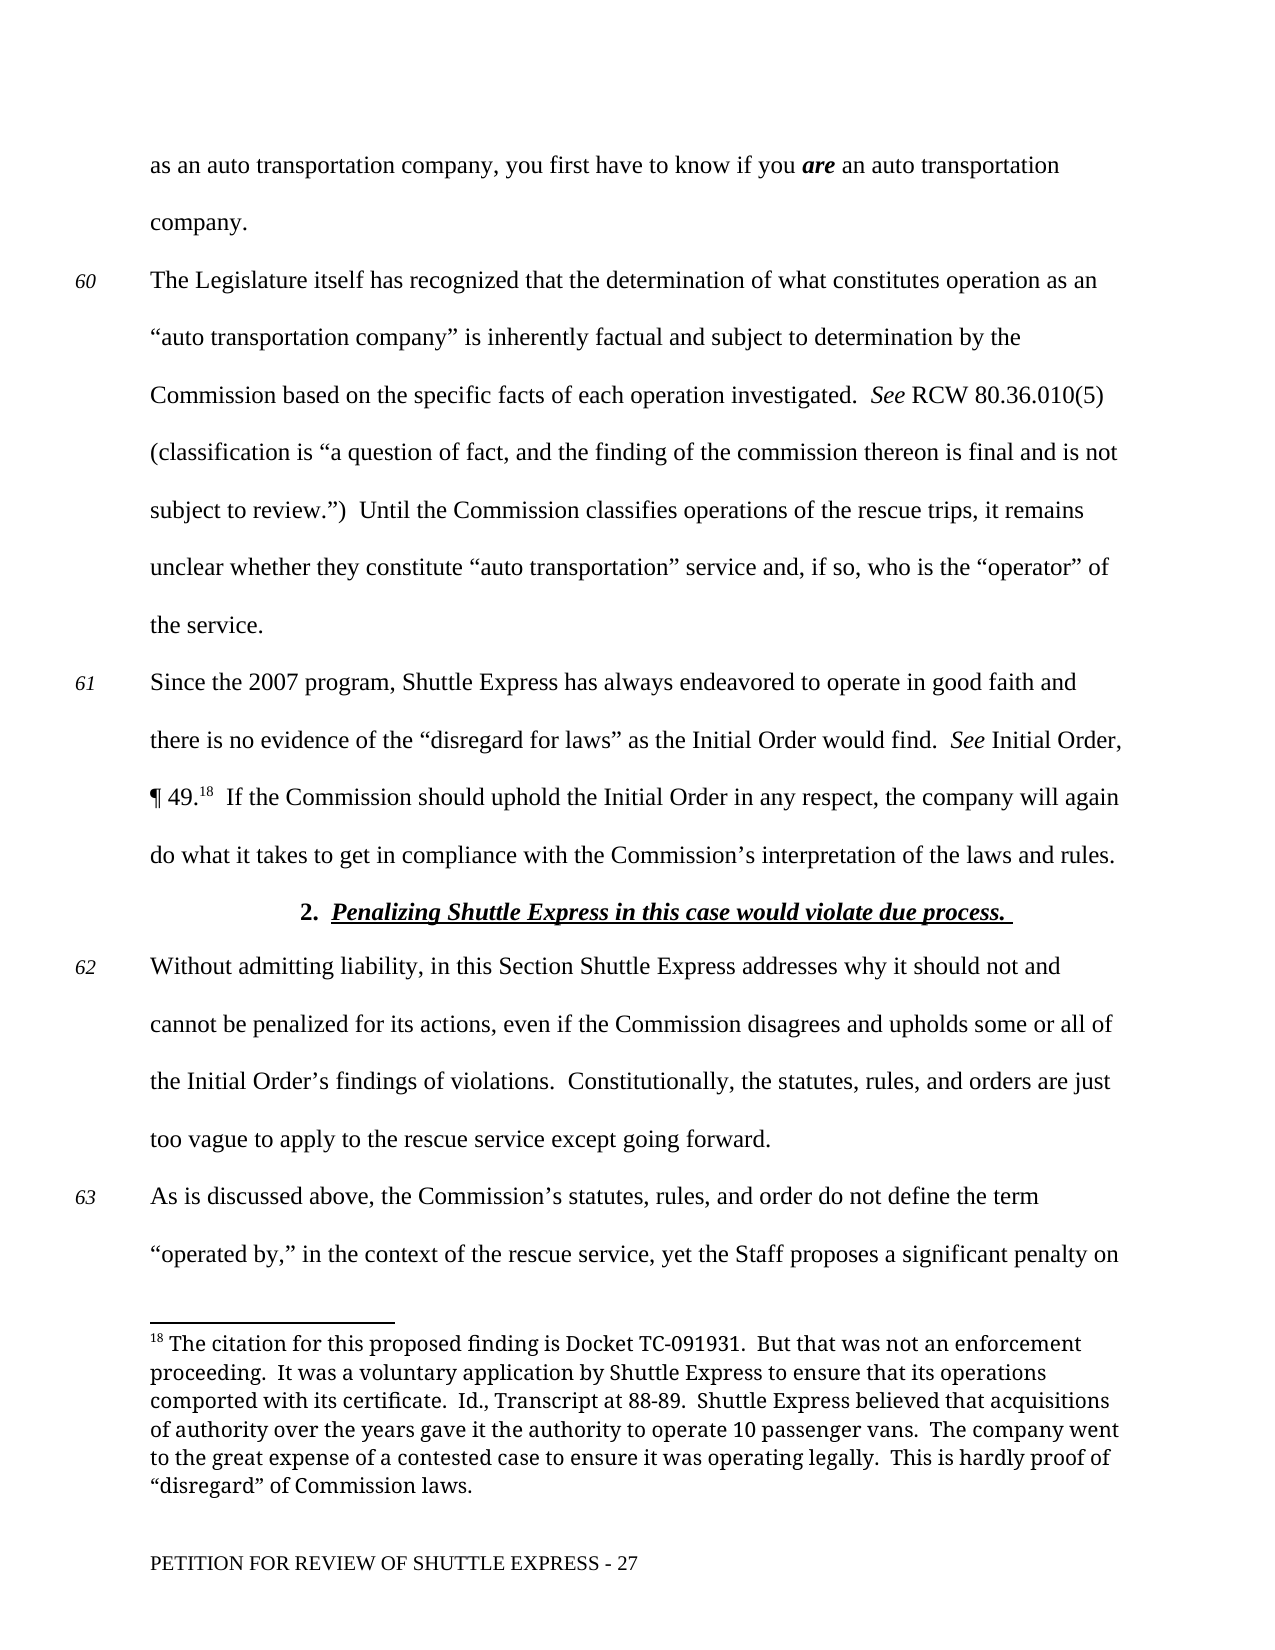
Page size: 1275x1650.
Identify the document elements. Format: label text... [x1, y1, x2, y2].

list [75, 150, 1125, 236]
list 2. Penalizing Shuttle Express in this case would violate due process. [300, 897, 1125, 926]
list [75, 1181, 1125, 1267]
list Since the 2007 program, Shuttle Express has always endeavored to operate in good faith and there is no evidence of the “disregard for laws” as the Initial Order would find. See Initial Order, ¶ 49. If the Commission should uphold the Initial Order in any respect, the company will again do what it takes to get in compliance with the Commission’s interpretation of the laws and rules. [75, 667, 1125, 869]
list The Legislature itself has recognized that the determination of what constitutes operation as an “auto transportation company” is inherently factual and subject to determination by the Commission based on the specific facts of each operation investigated. See RCW 80.36.010(5)(classification is “a question of fact, and the finding of the commission thereon is final and is not subject to review.”) Until the Commission classifies operations of the rescue trips, it remains unclear whether they constitute “auto transportation” service and, if so, who is the “operator” of the service. [75, 265, 1125, 639]
list Without admitting liability, in this Section Shuttle Express addresses why it should not and cannot be penalized for its actions, even if the Commission disagrees and upholds some or all of the Initial Order’s findings of violations. Constitutionally, the statutes, rules, and orders are just too vague to apply to the rescue service except going forward. [75, 951, 1125, 1152]
